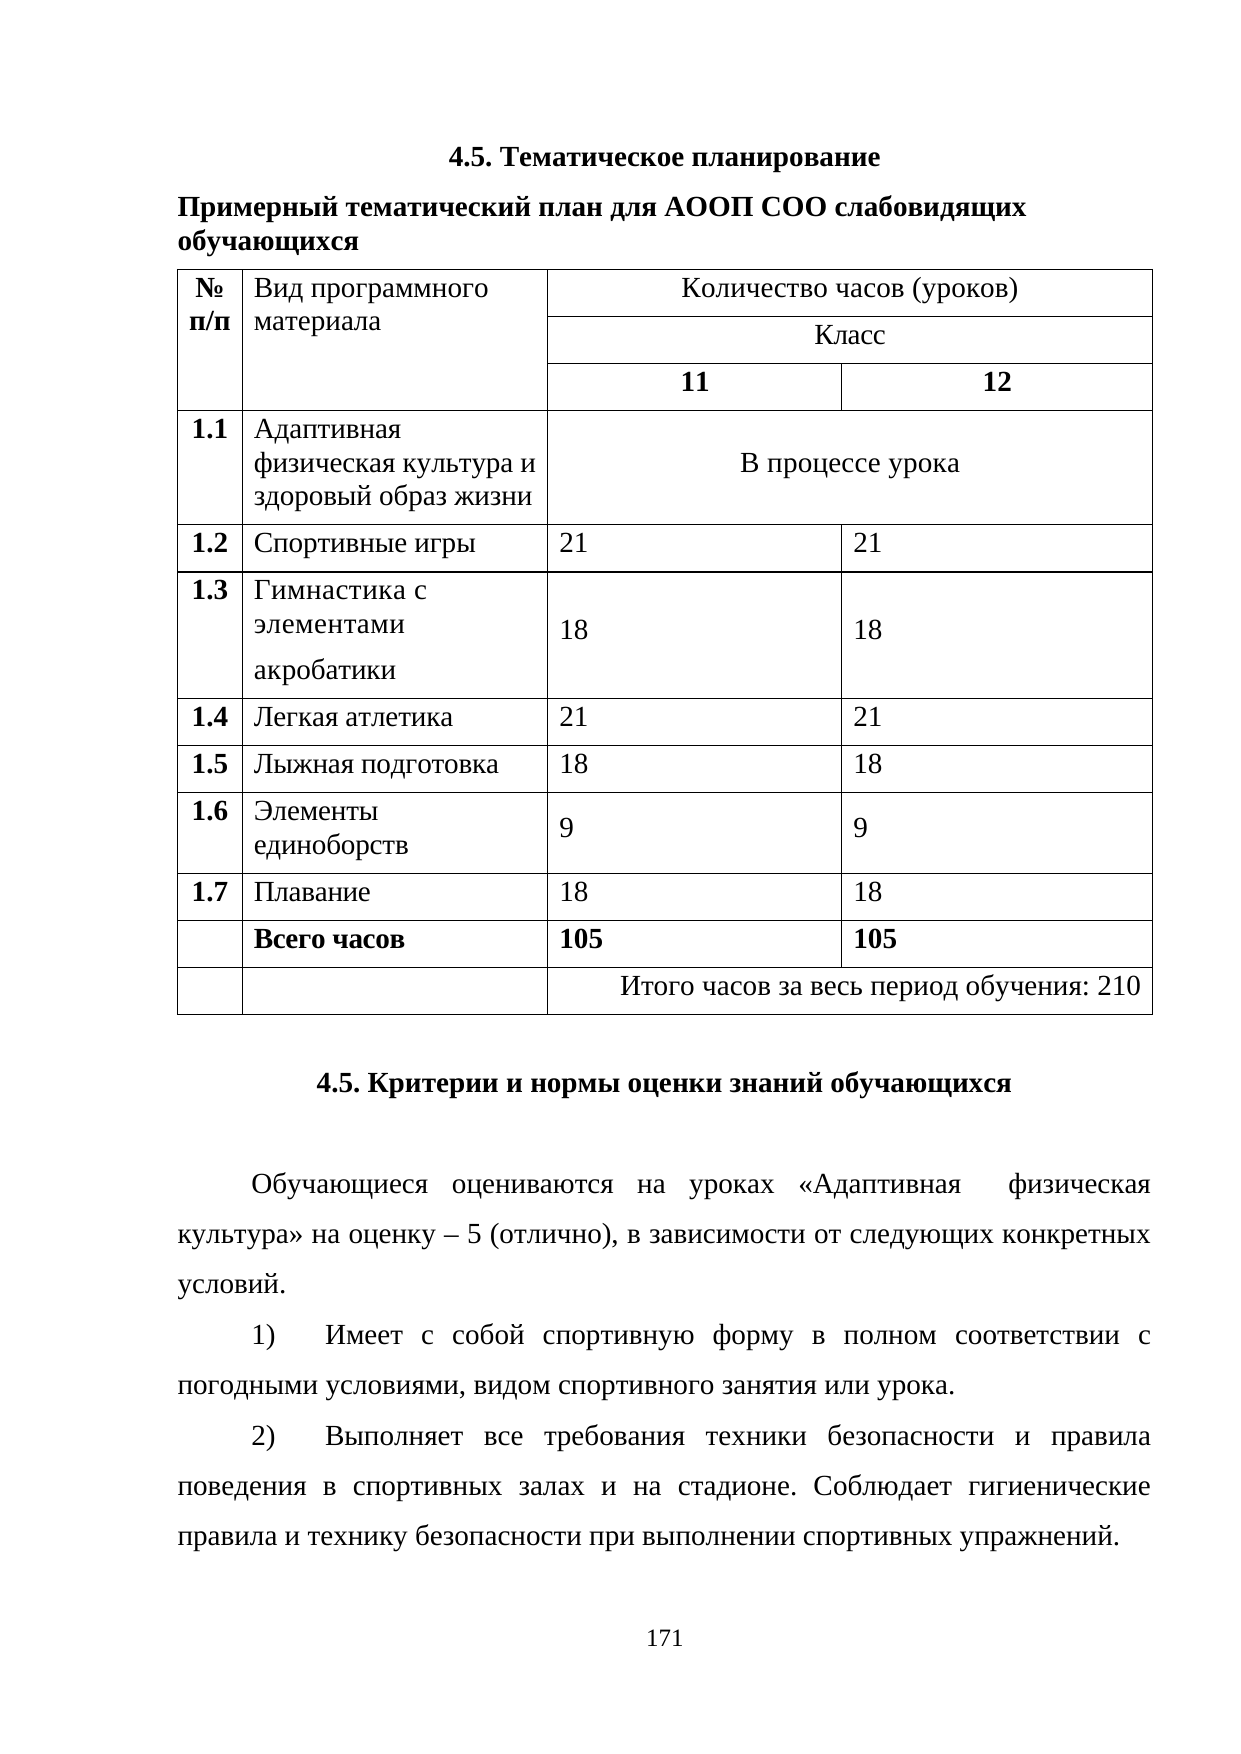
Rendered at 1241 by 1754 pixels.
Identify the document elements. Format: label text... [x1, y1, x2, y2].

text Примерный тематический план для АООП СОО слабовидящих обучающихся [177, 189, 1152, 256]
table_cell 12 [842, 364, 1152, 410]
table_header № п/п [178, 270, 242, 410]
table_cell [178, 921, 242, 967]
table_cell 1.3 [178, 573, 242, 698]
table_cell Итого часов за весь период обучения: 210 [548, 968, 1152, 1014]
table_cell Легкая атлетика [243, 699, 547, 745]
table_cell 105 [842, 921, 1152, 967]
table_cell 21 [842, 525, 1152, 571]
text 2) Выполняет все требования техники безопасности и правила поведения в спортивных залах и на стадионе. Соблюдает гигиенические правила и технику безопасности при выполнении спортивных упражнений. [177, 1418, 1152, 1552]
table_cell 1.4 [178, 699, 242, 745]
table_cell 18 [842, 746, 1152, 792]
table_cell Спортивные игры [243, 525, 547, 571]
table_cell 18 [842, 573, 1152, 698]
table_cell 11 [548, 364, 841, 410]
table_cell В процессе урока [548, 411, 1152, 524]
table_cell [243, 968, 547, 1014]
table_cell Адаптивная физическая культура и здоровый образ жизни [243, 411, 547, 524]
text Обучающиеся оцениваются на уроках «Адаптивная физическая культура» на оценку – 5 (отлично), в зависимости от следующих конкретных условий. [177, 1166, 1152, 1300]
table_cell 1.2 [178, 525, 242, 571]
table_cell Всего часов [243, 921, 547, 967]
table_header Вид программного материала [243, 270, 547, 410]
table_cell 18 [548, 746, 841, 792]
table_cell Класс [548, 317, 1152, 363]
table_cell Элементы единоборств [243, 793, 547, 873]
table_cell 18 [548, 874, 841, 920]
table_cell 18 [842, 874, 1152, 920]
table_header Количество часов (уроков) [548, 270, 1152, 316]
table_cell 1.5 [178, 746, 242, 792]
text 4.5. Критерии и нормы оценки знаний обучающихся [177, 1065, 1152, 1099]
table_cell 1.1 [178, 411, 242, 524]
table_cell Гимнастика с элементами акробатики [243, 573, 547, 698]
table_cell 18 [548, 573, 841, 698]
table_cell 105 [548, 921, 841, 967]
text 4.5. Тематическое планирование [177, 139, 1152, 172]
table_cell 21 [548, 525, 841, 571]
table_cell Лыжная подготовка [243, 746, 547, 792]
table_cell Плавание [243, 874, 547, 920]
table_cell 1.6 [178, 793, 242, 873]
table_cell 1.7 [178, 874, 242, 920]
table_cell 21 [842, 699, 1152, 745]
table_cell [178, 968, 242, 1014]
table_cell 9 [842, 793, 1152, 873]
table_cell 9 [548, 793, 841, 873]
table_cell 21 [548, 699, 841, 745]
text 1) Имеет с собой спортивную форму в полном соответствии с погодными условиями, видом спортивного занятия или урока. [177, 1317, 1152, 1401]
